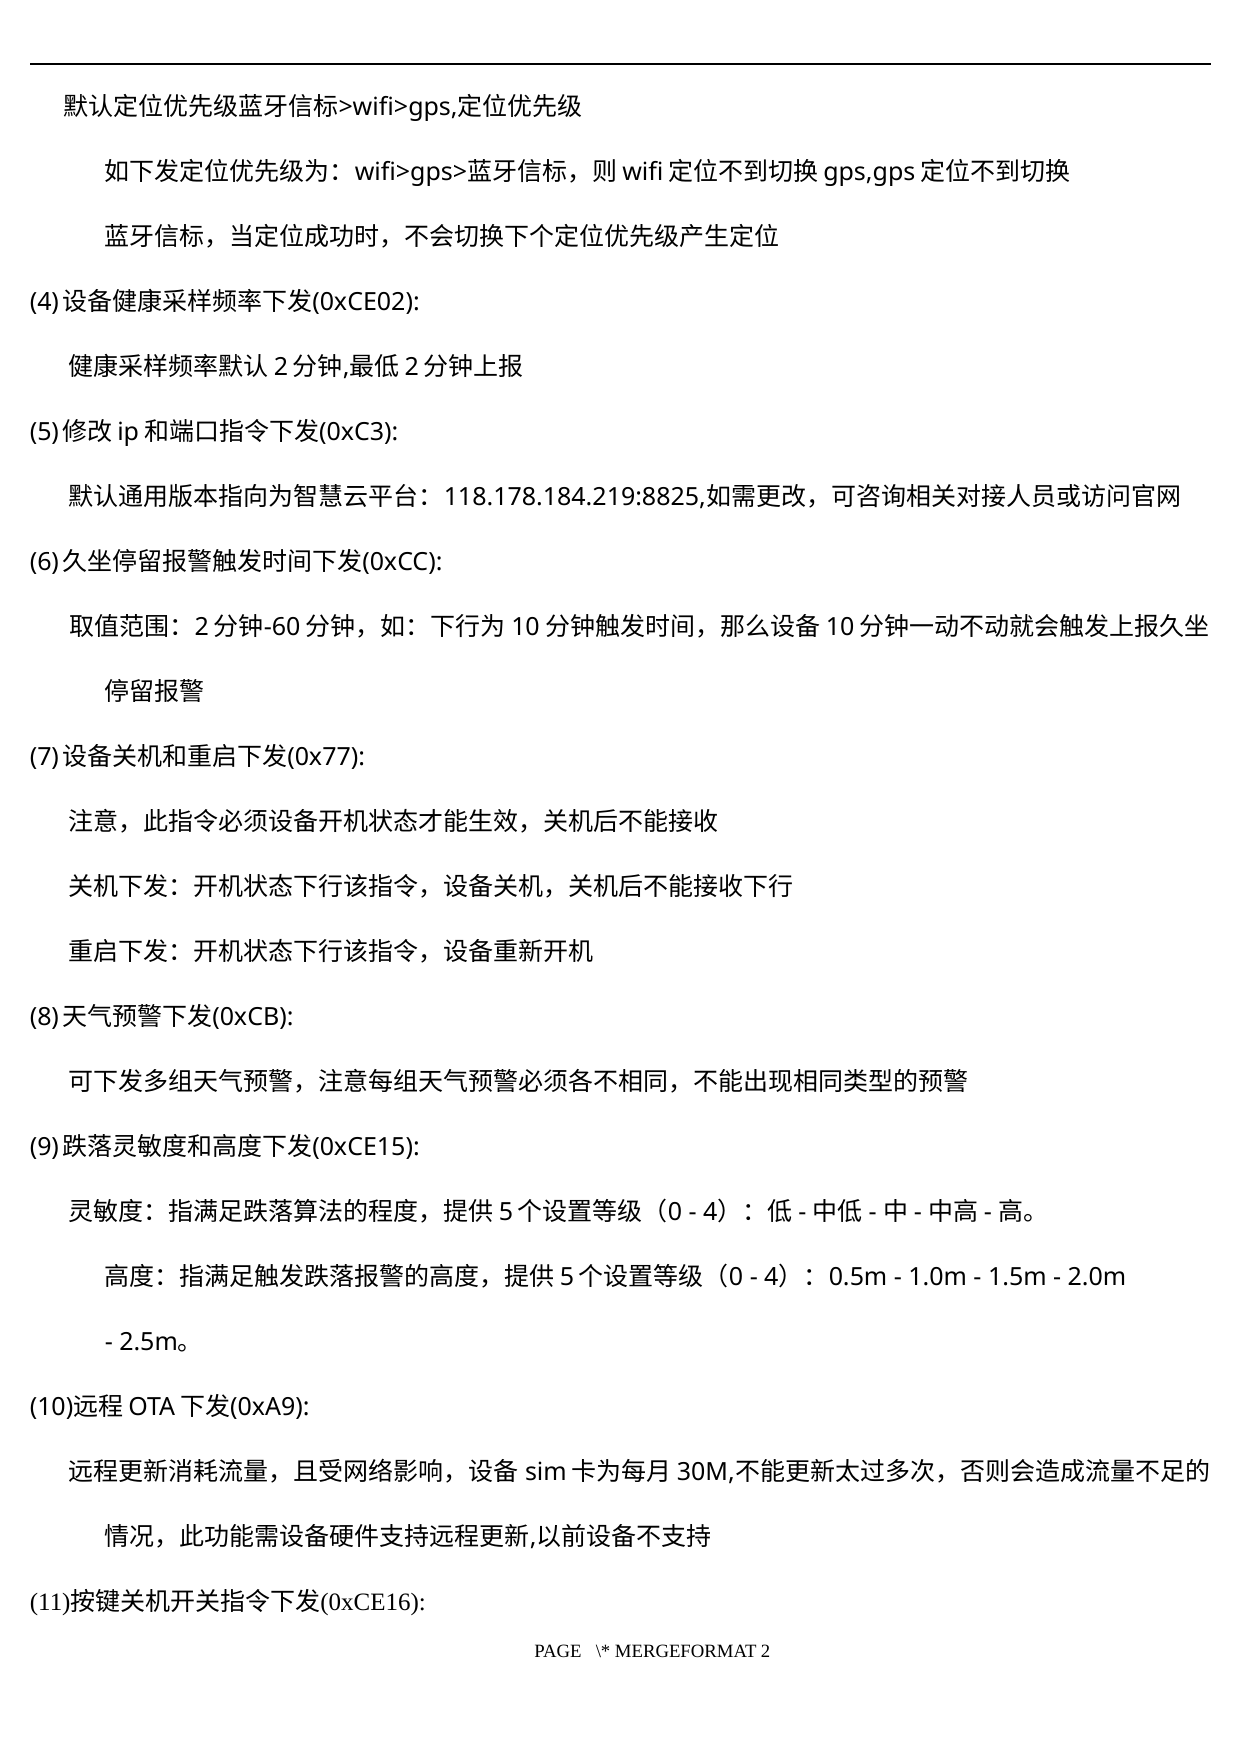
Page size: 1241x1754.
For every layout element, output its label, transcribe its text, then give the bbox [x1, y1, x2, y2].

list 设备关机和重启下发(0x77): [29, 722, 1211, 787]
list - 2.5m。 [29, 1307, 1211, 1372]
text 蓝牙信标，当定位成功时，不会切换下个定位优先级产生定位 [29, 202, 1211, 267]
list 修改ip和端口指令下发(0xC3): [29, 397, 1211, 462]
list 健康采样频率默认2分钟,最低2分钟上报 [29, 332, 1211, 397]
list 跌落灵敏度和高度下发(0xCE15): [29, 1112, 1211, 1177]
list 关机下发：开机状态下行该指令，设备关机，关机后不能接收下行 [29, 852, 1211, 917]
list (10)远程OTA下发(0xA9): [29, 1372, 1211, 1437]
list 久坐停留报警触发时间下发(0xCC): [29, 527, 1211, 592]
list 设备健康采样频率下发(0xCE02): [29, 267, 1211, 332]
list 默认通用版本指向为智慧云平台：118.178.184.219:8825,如需更改，可咨询相关对接人员或访问官网 [29, 462, 1211, 527]
text 默认定位优先级蓝牙信标>wifi>gps,定位优先级 [29, 72, 1211, 137]
list 高度：指满足触发跌落报警的高度，提供5个设置等级（0 - 4）：0.5m - 1.0m - 1.5m - 2.0m [29, 1242, 1211, 1307]
list 重启下发：开机状态下行该指令，设备重新开机 [29, 917, 1211, 982]
list 可下发多组天气预警，注意每组天气预警必须各不相同，不能出现相同类型的预警 [29, 1047, 1211, 1112]
list 灵敏度：指满足跌落算法的程度，提供5个设置等级（0 - 4）：低 - 中低 - 中 - 中高 - 高。 [29, 1177, 1211, 1242]
list (11)按键关机开关指令下发(0xCE16): [29, 1567, 1211, 1632]
text 如下发定位优先级为：wifi>gps>蓝牙信标，则wifi定位不到切换gps,gps定位不到切换 [29, 137, 1211, 202]
list 注意，此指令必须设备开机状态才能生效，关机后不能接收 [29, 787, 1211, 852]
list 天气预警下发(0xCB): [29, 982, 1211, 1047]
list 远程更新消耗流量，且受网络影响，设备sim卡为每月30M,不能更新太过多次，否则会造成流量不足的情况，此功能需设备硬件支持远程更新,以前设备不支持 [29, 1437, 1211, 1567]
list 取值范围：2分钟-60分钟，如：下行为10分钟触发时间，那么设备10分钟一动不动就会触发上报久坐停留报警 [29, 592, 1211, 722]
